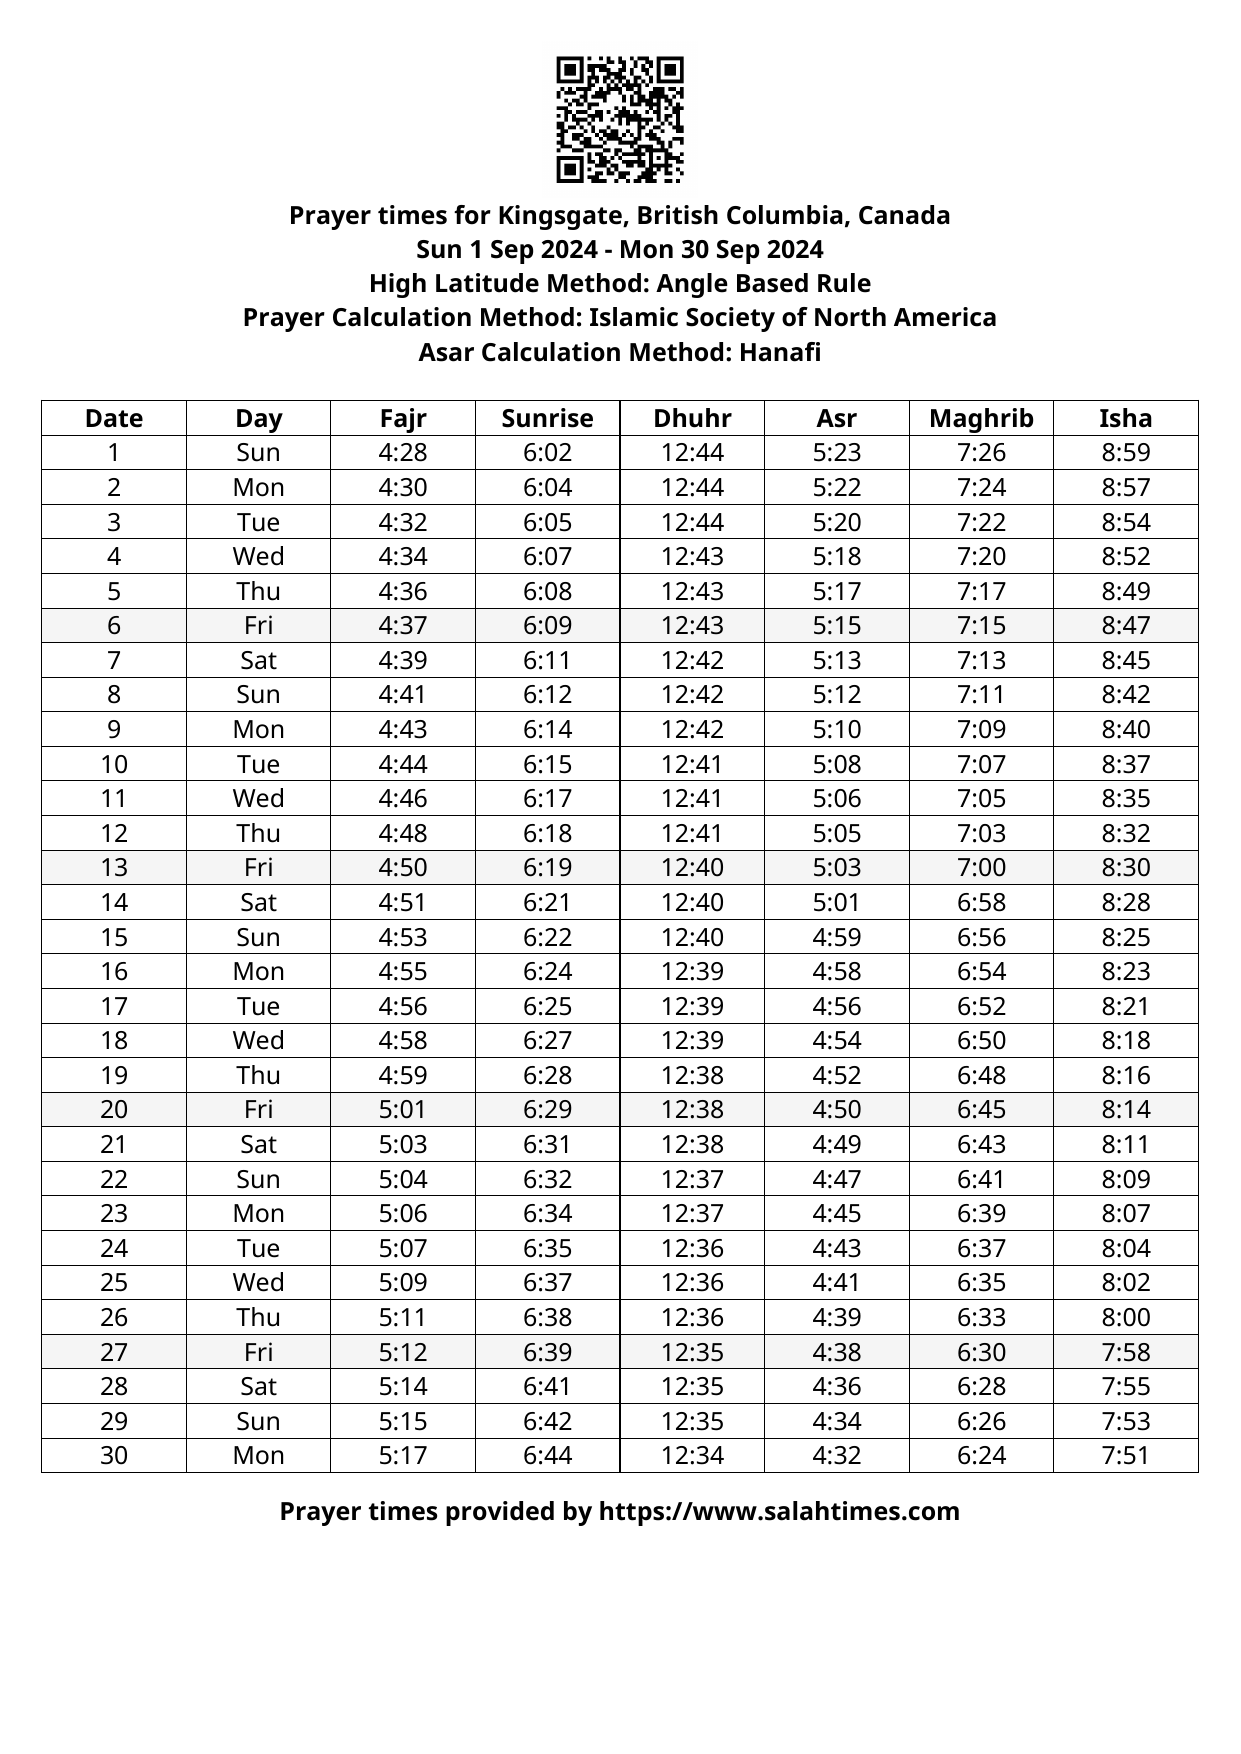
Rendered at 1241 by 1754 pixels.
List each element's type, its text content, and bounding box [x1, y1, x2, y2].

table_cell 25 [42, 1266, 186, 1299]
table_cell 12:42 [621, 643, 764, 677]
text Prayer Calculation Method: Islamic Society of North America [42, 300, 1198, 334]
table_cell 13 [42, 851, 186, 884]
table_cell 5:10 [765, 712, 909, 746]
table_cell 6:29 [476, 1093, 619, 1126]
table_cell 6:37 [910, 1231, 1053, 1264]
table_cell 4:44 [331, 747, 475, 780]
table_cell 4:28 [331, 436, 475, 469]
table_cell 11 [42, 781, 186, 815]
table_cell 12 [42, 816, 186, 849]
table_cell 12:40 [621, 885, 764, 919]
table_cell 12:42 [621, 712, 764, 746]
table_cell Mon [187, 470, 330, 504]
table_cell 6:28 [476, 1058, 619, 1092]
table_cell 12:37 [621, 1162, 764, 1195]
table_cell Mon [187, 712, 330, 746]
table_cell 8:45 [1054, 643, 1198, 677]
table_cell 6:41 [476, 1369, 619, 1403]
table_cell Tue [187, 505, 330, 538]
table_cell 5:12 [331, 1335, 475, 1368]
table_cell Sat [187, 885, 330, 919]
table_cell 21 [42, 1127, 186, 1161]
table_cell 8:21 [1054, 989, 1198, 1022]
table_cell 6:56 [910, 920, 1053, 953]
table_cell 4:58 [331, 1024, 475, 1057]
table_cell Sun [187, 678, 330, 711]
table_cell 12:34 [621, 1439, 764, 1472]
table_cell 6:21 [476, 885, 619, 919]
table_cell 15 [42, 920, 186, 953]
table_cell 6:37 [476, 1266, 619, 1299]
picture [542, 41, 699, 198]
table_cell 6:42 [476, 1404, 619, 1437]
table_cell Thu [187, 1058, 330, 1092]
table_cell 12:35 [621, 1335, 764, 1368]
table_cell Thu [187, 1300, 330, 1334]
table_cell 5:14 [331, 1369, 475, 1403]
table_cell Mon [187, 1439, 330, 1472]
text Asar Calculation Method: Hanafi [42, 334, 1198, 368]
table_cell 8:35 [1054, 781, 1198, 815]
table_cell 7:03 [910, 816, 1053, 849]
table_cell 8:37 [1054, 747, 1198, 780]
table_header Asr [765, 401, 909, 434]
table_cell 4:55 [331, 954, 475, 988]
table_cell 12:39 [621, 989, 764, 1022]
table_cell Wed [187, 781, 330, 815]
table_cell 12:41 [621, 747, 764, 780]
table_cell 23 [42, 1196, 186, 1230]
table_cell 12:35 [621, 1369, 764, 1403]
table_cell 5:18 [765, 539, 909, 573]
table_cell 8:11 [1054, 1127, 1198, 1161]
table_header Isha [1054, 401, 1198, 434]
table_cell 5:04 [331, 1162, 475, 1195]
table_cell 6:30 [910, 1335, 1053, 1368]
table_cell Mon [187, 1196, 330, 1230]
table_cell 6:19 [476, 851, 619, 884]
table_cell 8:14 [1054, 1093, 1198, 1126]
table_cell 4:36 [331, 574, 475, 607]
table_cell 6:48 [910, 1058, 1053, 1092]
table_cell 6:22 [476, 920, 619, 953]
table_cell 4:53 [331, 920, 475, 953]
table_cell 7:05 [910, 781, 1053, 815]
table_cell 12:44 [621, 470, 764, 504]
table_cell 4:32 [765, 1439, 909, 1472]
table_cell 5:06 [765, 781, 909, 815]
text High Latitude Method: Angle Based Rule [42, 266, 1198, 300]
table_cell 6:52 [910, 989, 1053, 1022]
table_cell 6:58 [910, 885, 1053, 919]
table_cell 5:17 [765, 574, 909, 607]
table_cell Wed [187, 1266, 330, 1299]
table_cell 4:36 [765, 1369, 909, 1403]
table_cell 6:50 [910, 1024, 1053, 1057]
table_cell 4 [42, 539, 186, 573]
table_cell 6:05 [476, 505, 619, 538]
table_cell 6:45 [910, 1093, 1053, 1126]
table_cell 5:06 [331, 1196, 475, 1230]
table_cell 5:17 [331, 1439, 475, 1472]
table_cell 6:32 [476, 1162, 619, 1195]
table_cell 8:49 [1054, 574, 1198, 607]
table_cell 5:03 [331, 1127, 475, 1161]
table_cell 6:25 [476, 989, 619, 1022]
table_cell 12:35 [621, 1404, 764, 1437]
table_cell 7:51 [1054, 1439, 1198, 1472]
table_cell 12:38 [621, 1058, 764, 1092]
table_cell 4:37 [331, 609, 475, 642]
table_cell 4:50 [765, 1093, 909, 1126]
table_cell 6:33 [910, 1300, 1053, 1334]
table_cell 5:08 [765, 747, 909, 780]
table_cell 4:43 [765, 1231, 909, 1264]
table_header Dhuhr [621, 401, 764, 434]
table_cell 6:44 [476, 1439, 619, 1472]
table_cell 10 [42, 747, 186, 780]
table_cell 7:15 [910, 609, 1053, 642]
table_cell 7:26 [910, 436, 1053, 469]
table_cell 14 [42, 885, 186, 919]
table_cell 12:38 [621, 1093, 764, 1126]
table_cell 5:20 [765, 505, 909, 538]
table_cell 1 [42, 436, 186, 469]
table_cell 6:28 [910, 1369, 1053, 1403]
table_cell Sat [187, 1369, 330, 1403]
table_cell Fri [187, 609, 330, 642]
table_cell 4:48 [331, 816, 475, 849]
table_cell 4:52 [765, 1058, 909, 1092]
table_cell 6:11 [476, 643, 619, 677]
table_cell 6:15 [476, 747, 619, 780]
table_cell 7:13 [910, 643, 1053, 677]
table_cell Fri [187, 1093, 330, 1126]
table_cell 6:35 [476, 1231, 619, 1264]
table_cell 8:28 [1054, 885, 1198, 919]
table_cell 4:34 [331, 539, 475, 573]
table_cell 8:18 [1054, 1024, 1198, 1057]
table_header Date [42, 401, 186, 434]
table_cell Thu [187, 816, 330, 849]
table_cell Tue [187, 747, 330, 780]
table_cell 4:54 [765, 1024, 909, 1057]
table_cell 4:43 [331, 712, 475, 746]
table_cell 7 [42, 643, 186, 677]
table_cell 6:09 [476, 609, 619, 642]
table_cell 12:36 [621, 1266, 764, 1299]
table_cell 5:09 [331, 1266, 475, 1299]
table_cell 12:43 [621, 574, 764, 607]
table_cell 4:38 [765, 1335, 909, 1368]
table_cell 5:11 [331, 1300, 475, 1334]
table_cell 12:40 [621, 920, 764, 953]
table_cell 4:30 [331, 470, 475, 504]
table_cell 19 [42, 1058, 186, 1092]
table_cell 12:39 [621, 1024, 764, 1057]
table_cell 4:59 [765, 920, 909, 953]
table_cell Sun [187, 1404, 330, 1437]
table_cell 5:07 [331, 1231, 475, 1264]
text Prayer times provided by https://www.salahtimes.com [42, 1494, 1198, 1528]
table_cell 6:02 [476, 436, 619, 469]
table_cell 6:04 [476, 470, 619, 504]
table_cell 4:58 [765, 954, 909, 988]
table_cell 4:41 [331, 678, 475, 711]
table_cell 8:02 [1054, 1266, 1198, 1299]
table_cell 5:22 [765, 470, 909, 504]
table_cell Fri [187, 851, 330, 884]
table_cell Tue [187, 989, 330, 1022]
table_cell 12:42 [621, 678, 764, 711]
table_cell 4:39 [765, 1300, 909, 1334]
table_cell Sun [187, 436, 330, 469]
table_cell 7:00 [910, 851, 1053, 884]
table_cell 6:39 [476, 1335, 619, 1368]
table_cell 8:09 [1054, 1162, 1198, 1195]
table_cell Sun [187, 920, 330, 953]
table_cell 8:57 [1054, 470, 1198, 504]
table_cell 16 [42, 954, 186, 988]
table_cell 29 [42, 1404, 186, 1437]
table_header Day [187, 401, 330, 434]
table_cell 8:52 [1054, 539, 1198, 573]
table_cell 8:07 [1054, 1196, 1198, 1230]
table_cell 7:58 [1054, 1335, 1198, 1368]
table_cell 7:55 [1054, 1369, 1198, 1403]
table_cell 4:56 [331, 989, 475, 1022]
table_cell 12:41 [621, 816, 764, 849]
table_cell 4:41 [765, 1266, 909, 1299]
table_cell 4:34 [765, 1404, 909, 1437]
table_cell 6:39 [910, 1196, 1053, 1230]
table_cell 12:38 [621, 1127, 764, 1161]
table_cell 8:32 [1054, 816, 1198, 849]
table_cell 30 [42, 1439, 186, 1472]
table_cell 20 [42, 1093, 186, 1126]
table_cell 12:41 [621, 781, 764, 815]
table_cell 6:24 [476, 954, 619, 988]
table_cell 6:12 [476, 678, 619, 711]
table_cell 6:18 [476, 816, 619, 849]
table_cell 27 [42, 1335, 186, 1368]
table_cell 4:47 [765, 1162, 909, 1195]
table_cell 7:22 [910, 505, 1053, 538]
table_cell 6:24 [910, 1439, 1053, 1472]
table_cell 8:04 [1054, 1231, 1198, 1264]
table_cell 6:14 [476, 712, 619, 746]
table_cell Wed [187, 539, 330, 573]
table_cell 5:01 [331, 1093, 475, 1126]
table_cell 6 [42, 609, 186, 642]
table_cell 8:25 [1054, 920, 1198, 953]
table_cell 12:44 [621, 505, 764, 538]
table_cell 4:56 [765, 989, 909, 1022]
table_header Sunrise [476, 401, 619, 434]
table_cell 5:12 [765, 678, 909, 711]
table_cell 5:01 [765, 885, 909, 919]
table_cell 7:07 [910, 747, 1053, 780]
text Sun 1 Sep 2024 - Mon 30 Sep 2024 [42, 232, 1198, 266]
table_cell 6:38 [476, 1300, 619, 1334]
table_cell 6:26 [910, 1404, 1053, 1437]
table_cell 4:45 [765, 1196, 909, 1230]
table_cell 5:05 [765, 816, 909, 849]
table_cell 6:35 [910, 1266, 1053, 1299]
table_cell 4:50 [331, 851, 475, 884]
text Prayer times for Kingsgate, British Columbia, Canada [42, 198, 1198, 232]
table_cell 12:43 [621, 539, 764, 573]
table_header Fajr [331, 401, 475, 434]
table_cell 7:20 [910, 539, 1053, 573]
table_cell 4:49 [765, 1127, 909, 1161]
table_cell 12:37 [621, 1196, 764, 1230]
table_cell 5:13 [765, 643, 909, 677]
table_cell 8:30 [1054, 851, 1198, 884]
table_cell 8:54 [1054, 505, 1198, 538]
table_cell 18 [42, 1024, 186, 1057]
table_cell 6:31 [476, 1127, 619, 1161]
table_cell Sat [187, 1127, 330, 1161]
table_cell Tue [187, 1231, 330, 1264]
table_cell 5:15 [765, 609, 909, 642]
table_cell 8 [42, 678, 186, 711]
table_cell 7:17 [910, 574, 1053, 607]
table_cell 12:43 [621, 609, 764, 642]
table_cell 9 [42, 712, 186, 746]
table_cell 5 [42, 574, 186, 607]
table_cell 22 [42, 1162, 186, 1195]
table_cell 5:23 [765, 436, 909, 469]
table_cell 7:53 [1054, 1404, 1198, 1437]
table_cell 4:59 [331, 1058, 475, 1092]
table_cell 6:54 [910, 954, 1053, 988]
table_cell 12:39 [621, 954, 764, 988]
table_cell 8:16 [1054, 1058, 1198, 1092]
table_cell Sun [187, 1162, 330, 1195]
table_cell 26 [42, 1300, 186, 1334]
table_cell Wed [187, 1024, 330, 1057]
table_cell 7:24 [910, 470, 1053, 504]
table_cell 2 [42, 470, 186, 504]
table_cell 4:46 [331, 781, 475, 815]
table_cell 8:59 [1054, 436, 1198, 469]
table_cell 4:32 [331, 505, 475, 538]
table_cell 8:47 [1054, 609, 1198, 642]
table_cell 17 [42, 989, 186, 1022]
table_cell 12:36 [621, 1300, 764, 1334]
table_cell 5:03 [765, 851, 909, 884]
table_cell 5:15 [331, 1404, 475, 1437]
table_cell Mon [187, 954, 330, 988]
table_cell 7:11 [910, 678, 1053, 711]
table_header Maghrib [910, 401, 1053, 434]
table_cell 6:43 [910, 1127, 1053, 1161]
table_cell 8:00 [1054, 1300, 1198, 1334]
table_cell 12:40 [621, 851, 764, 884]
table_cell 7:09 [910, 712, 1053, 746]
table_cell 12:44 [621, 436, 764, 469]
table_cell 28 [42, 1369, 186, 1403]
table_cell Thu [187, 574, 330, 607]
table_cell 6:08 [476, 574, 619, 607]
table_cell 8:40 [1054, 712, 1198, 746]
table_cell 12:36 [621, 1231, 764, 1264]
table_cell 3 [42, 505, 186, 538]
table_cell 6:07 [476, 539, 619, 573]
table_cell 6:27 [476, 1024, 619, 1057]
table_cell 8:23 [1054, 954, 1198, 988]
table_cell 4:51 [331, 885, 475, 919]
table_cell 8:42 [1054, 678, 1198, 711]
table_cell Fri [187, 1335, 330, 1368]
table_cell 6:17 [476, 781, 619, 815]
table_cell 6:34 [476, 1196, 619, 1230]
table_cell 4:39 [331, 643, 475, 677]
table_cell Sat [187, 643, 330, 677]
table_cell 24 [42, 1231, 186, 1264]
table_cell 6:41 [910, 1162, 1053, 1195]
